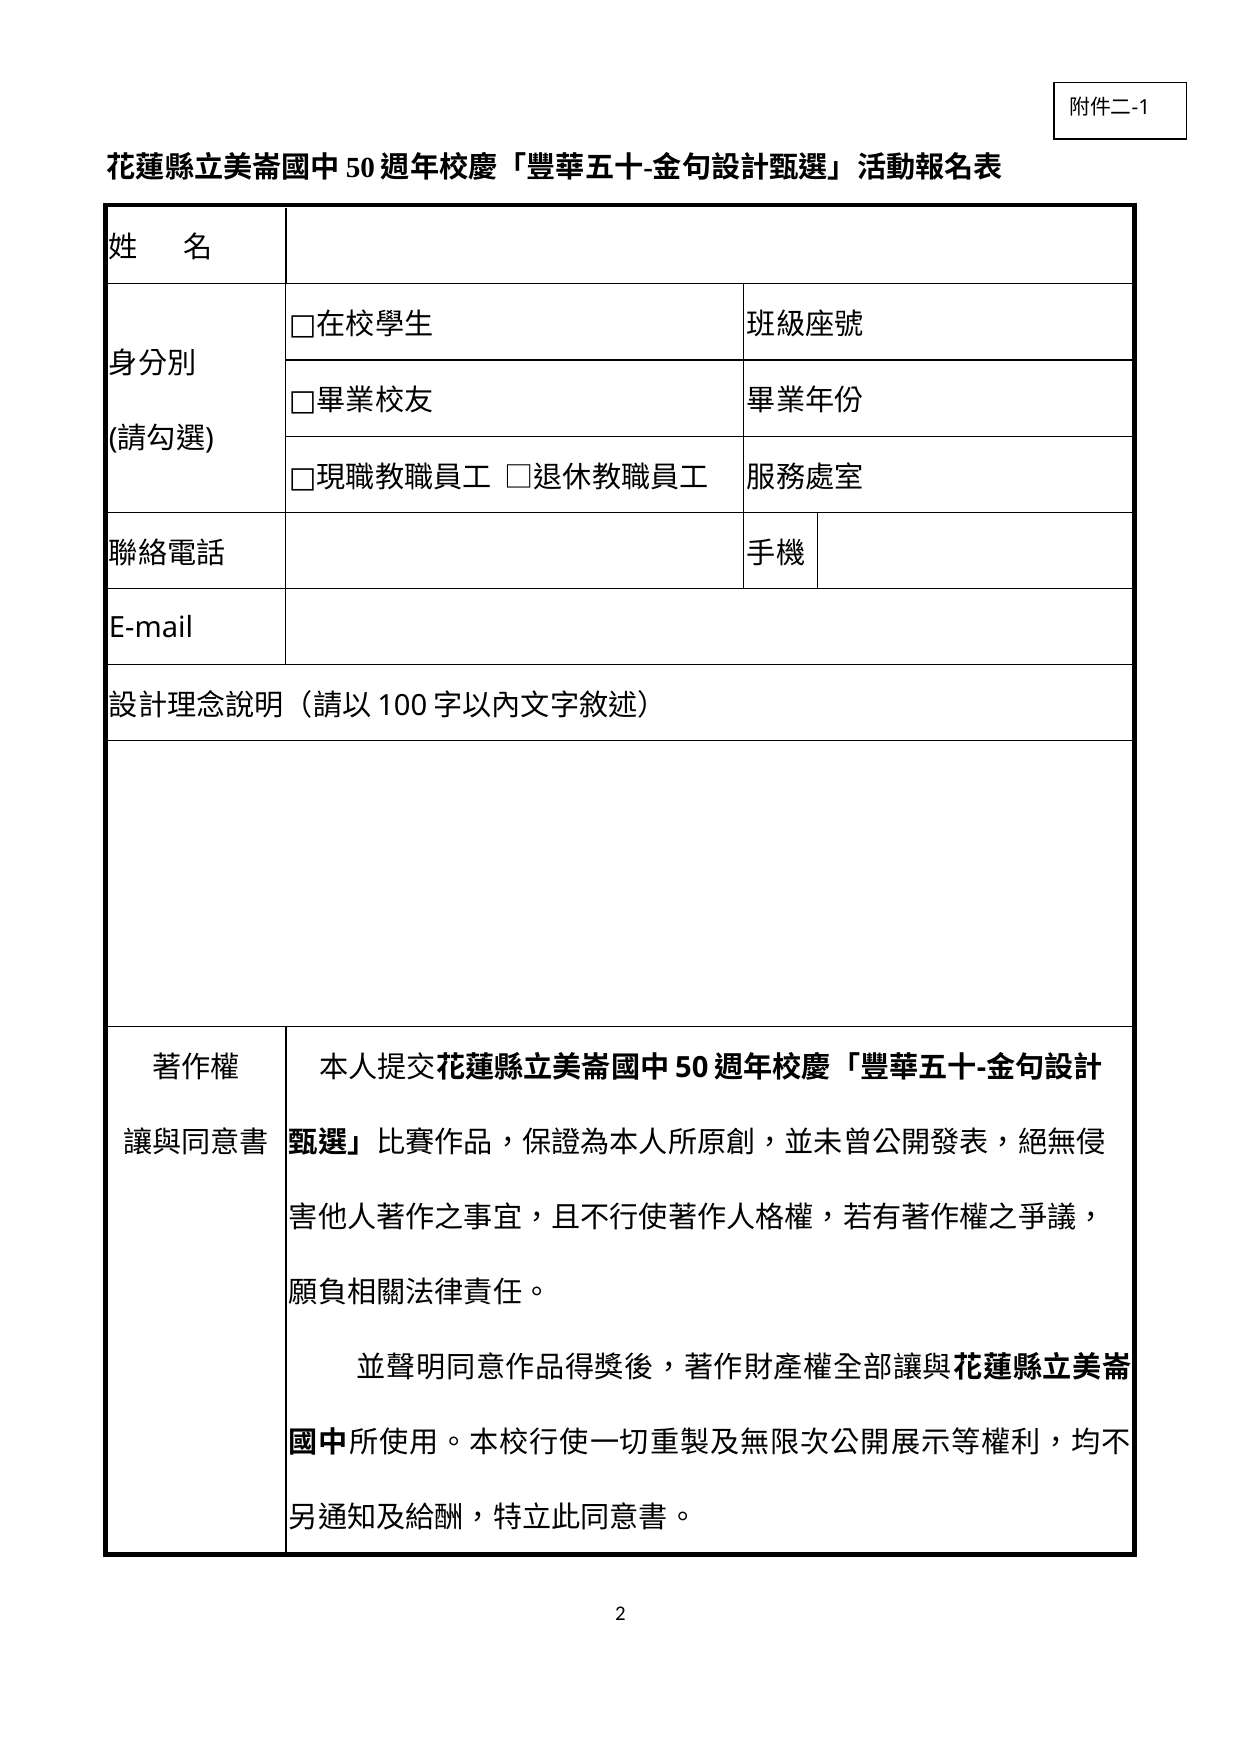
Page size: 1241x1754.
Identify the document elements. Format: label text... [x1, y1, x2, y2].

table_header 姓 名 [108, 207, 286, 282]
table_cell [818, 513, 1132, 588]
table_cell E-mail [108, 589, 285, 664]
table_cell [287, 1027, 1132, 1552]
table_cell [286, 513, 743, 588]
table_cell 著作權 讓與同意書 [108, 1027, 285, 1552]
table_cell [286, 589, 1132, 664]
table_cell □畢業校友 [286, 361, 743, 436]
table_cell 服務處室 [744, 437, 1132, 512]
table_cell □現職教職員工 □退休教職員工 [286, 437, 743, 512]
table_cell 身分別 (請勾選) [108, 284, 285, 512]
table_cell 手機 [744, 513, 817, 588]
table_cell 設計理念說明（請以100字以內文字敘述） [108, 665, 1132, 740]
table_cell □在校學生 [286, 284, 743, 359]
table_cell 畢業年份 [744, 361, 1132, 436]
table_cell 班級座號 [744, 284, 1132, 359]
table_header [287, 207, 1132, 282]
table_cell [108, 741, 1132, 1026]
table_cell 聯絡電話 [108, 513, 285, 588]
